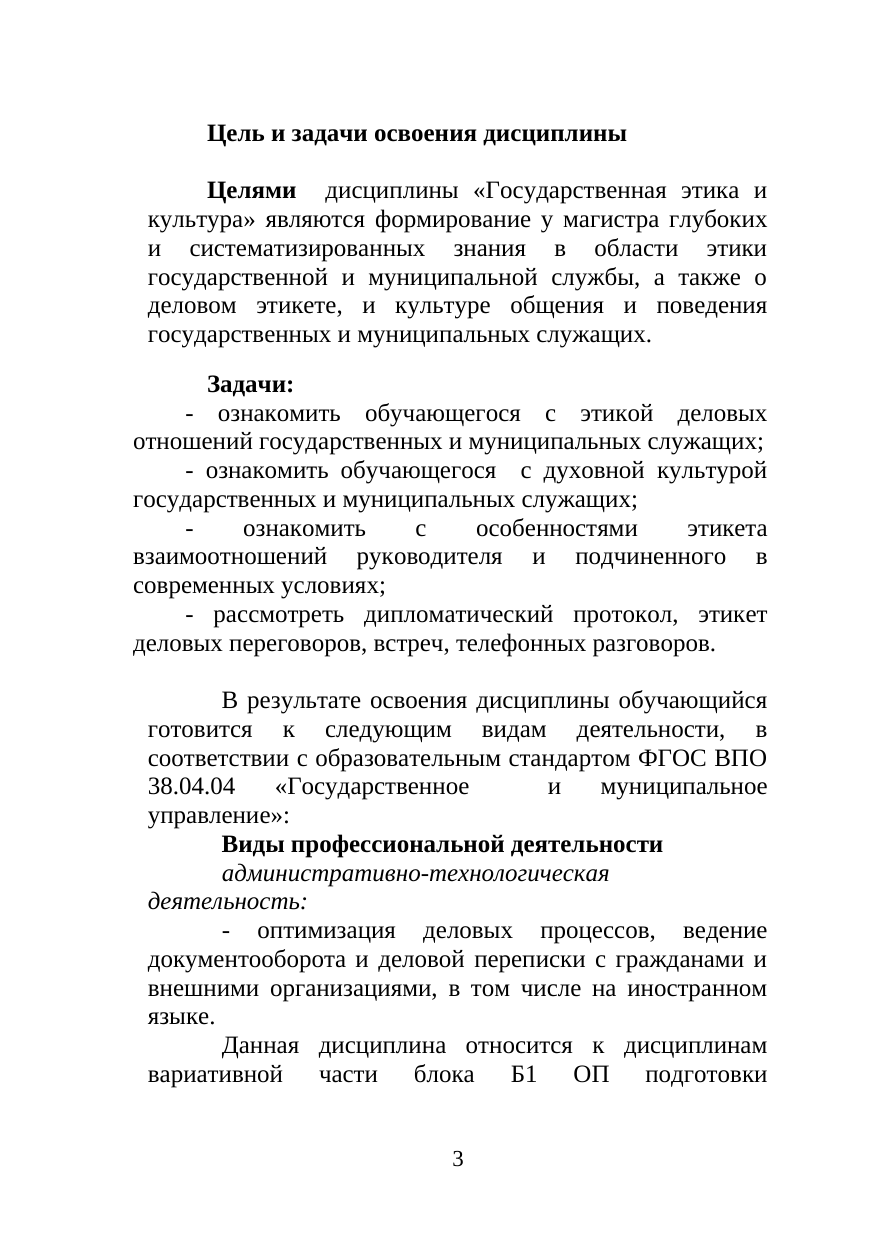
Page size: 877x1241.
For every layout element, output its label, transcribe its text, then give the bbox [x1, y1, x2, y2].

text Целями дисциплины «Государственная этика и культура» являются формирование у магистра глубоких и систематизированных знания в области этики государственной и муниципальной службы, а также о деловом этикете, и культуре общения и поведения государственных и муниципальных служащих. [148, 176, 768, 348]
text - ознакомить обучающегося с духовной культурой государственных и муниципальных служащих; [133, 455, 768, 513]
text Задачи: [148, 369, 768, 398]
text - оптимизация деловых процессов, ведение документооборота и деловой переписки с гражданами и внешними организациями, в том числе на иностранном языке. [148, 915, 768, 1030]
text - ознакомить с особенностями этикета взаимоотношений руководителя и подчиненного в современных условиях; [133, 513, 768, 599]
text В результате освоения дисциплины обучающийся готовится к следующим видам деятельности, в соответствии с образовательным стандартом ФГОС ВПО 38.04.04 «Государственное и муниципальное управление»: [148, 685, 768, 829]
text Виды профессиональной деятельности [148, 829, 768, 858]
text Цель и задачи освоения дисциплины [148, 118, 768, 147]
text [148, 1030, 768, 1088]
text - ознакомить обучающегося с этикой деловых отношений государственных и муниципальных служащих; [133, 398, 768, 455]
text - рассмотреть дипломатический протокол, этикет деловых переговоров, встреч, телефонных разговоров. [133, 599, 768, 656]
text административно-технологическая деятельность: [148, 858, 768, 915]
